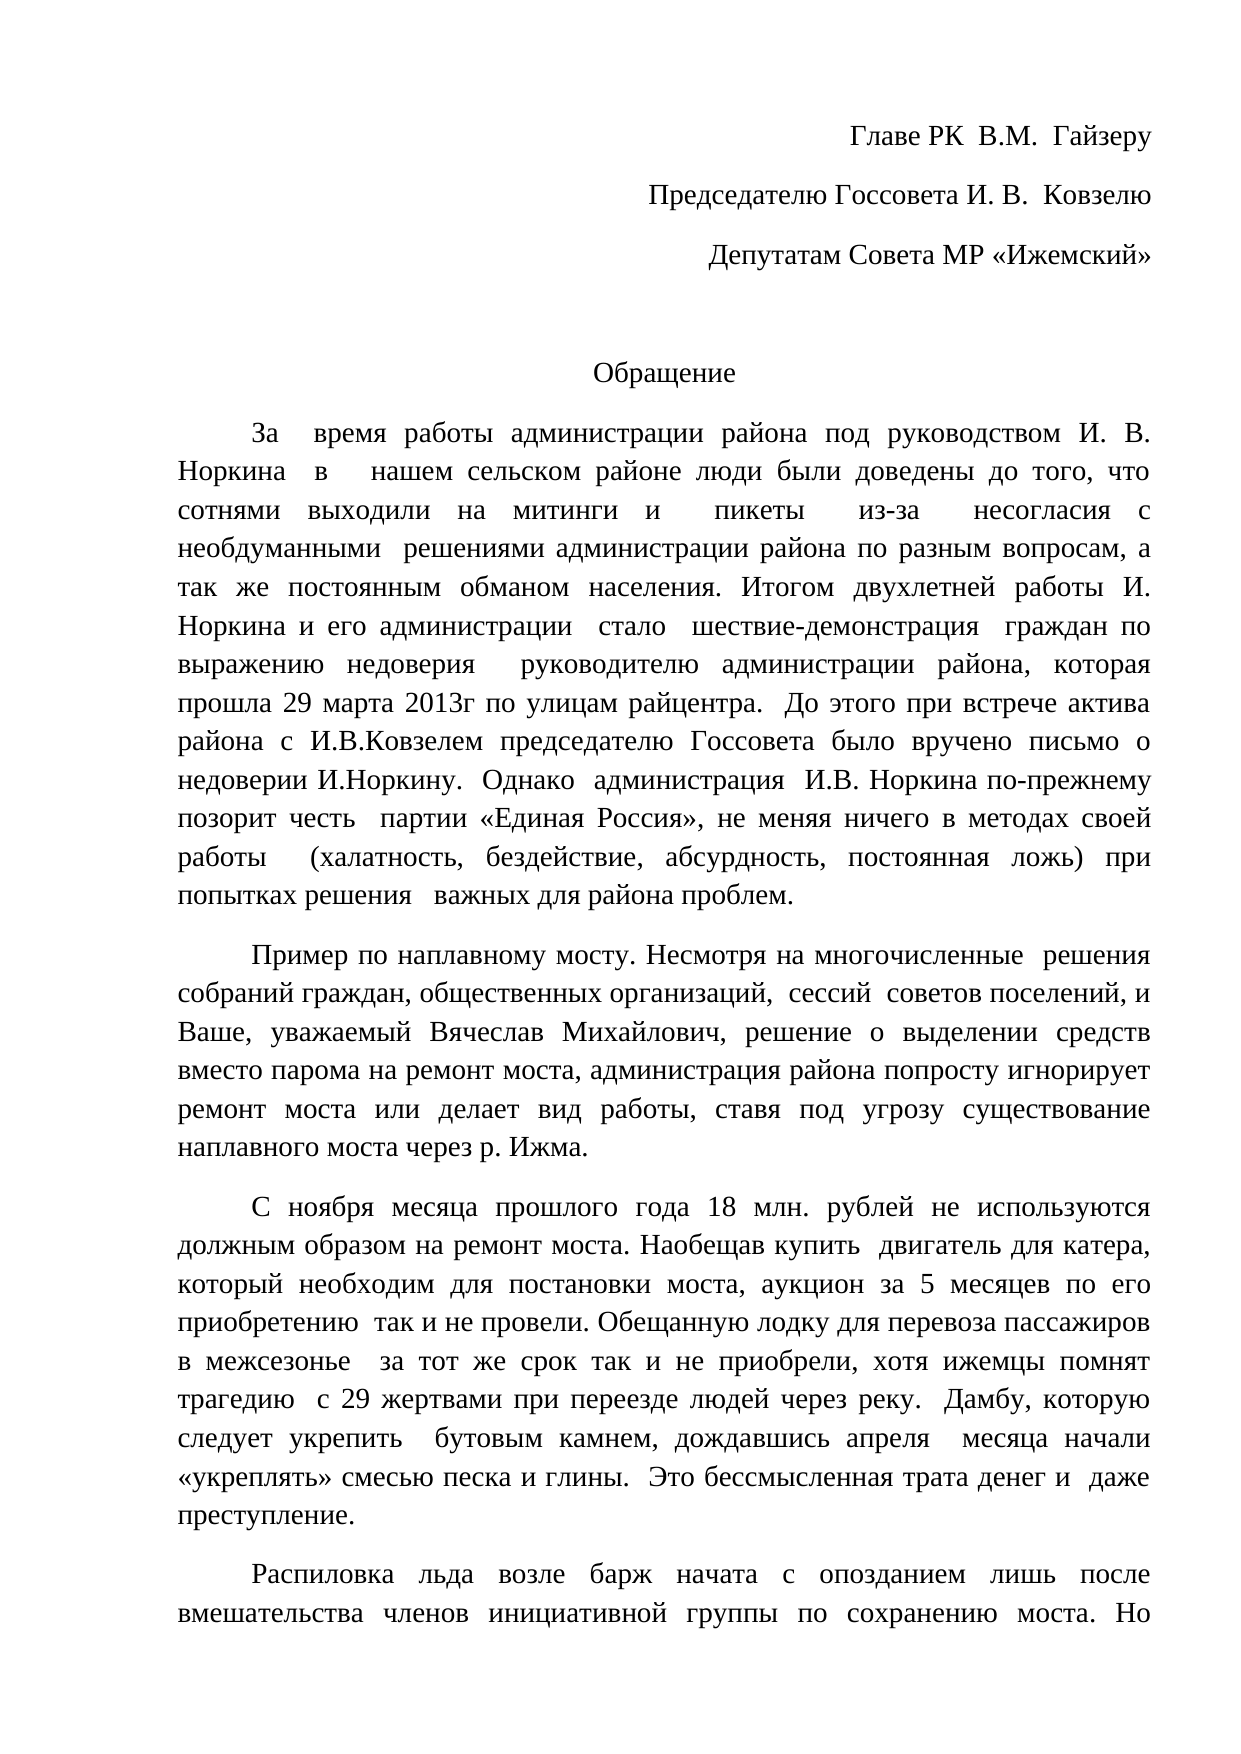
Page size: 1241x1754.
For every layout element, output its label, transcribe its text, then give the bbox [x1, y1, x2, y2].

text Депутатам Совета МР «Ижемский» [177, 237, 1152, 270]
text С ноября месяца прошлого года 18 млн. рублей не используются должным образом на ремонт моста. Наобещав купить двигатель для катера, который необходим для постановки моста, аукцион за 5 месяцев по его приобретению так и не провели. Обещанную лодку для перевоза пассажиров в межсезонье за тот же срок так и не приобрели, хотя ижемцы помнят трагедию с 29 жертвами при переезде людей через реку. Дамбу, которую следует укрепить бутовым камнем, дождавшись апреля месяца начали «укреплять» смесью песка и глины. Это бессмысленная трата денег и даже преступление. [177, 1189, 1152, 1531]
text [177, 1557, 1152, 1629]
text Обращение [177, 356, 1152, 389]
text Председателю Госсовета И. В. Ковзелю [177, 177, 1152, 211]
text За время работы администрации района под руководством И. В. Норкина в нашем сельском районе люди были доведены до того, что сотнями выходили на митинги и пикеты из-за несогласия с необдуманными решениями администрации района по разным вопросам, а так же постоянным обманом населения. Итогом двухлетней работы И. Норкина и его администрации стало шествие-демонстрация граждан по выражению недоверия руководителю администрации района, которая прошла 29 марта 2013г по улицам райцентра. До этого при встрече актива района с И.В.Ковзелем председателю Госсовета было вручено письмо о недоверии И.Норкину. Однако администрация И.В. Норкина по-прежнему позорит честь партии «Единая Россия», не меняя ничего в методах своей работы (халатность, бездействие, абсурдность, постоянная ложь) при попытках решения важных для района проблем. [177, 415, 1152, 911]
text Пример по наплавному мосту. Несмотря на многочисленные решения собраний граждан, общественных организаций, сессий советов поселений, и Ваше, уважаемый Вячеслав Михайлович, решение о выделении средств вместо парома на ремонт моста, администрация района попросту игнорирует ремонт моста или делает вид работы, ставя под угрозу существование наплавного моста через р. Ижма. [177, 937, 1152, 1163]
text Главе РК В.М. Гайзеру [177, 118, 1152, 152]
